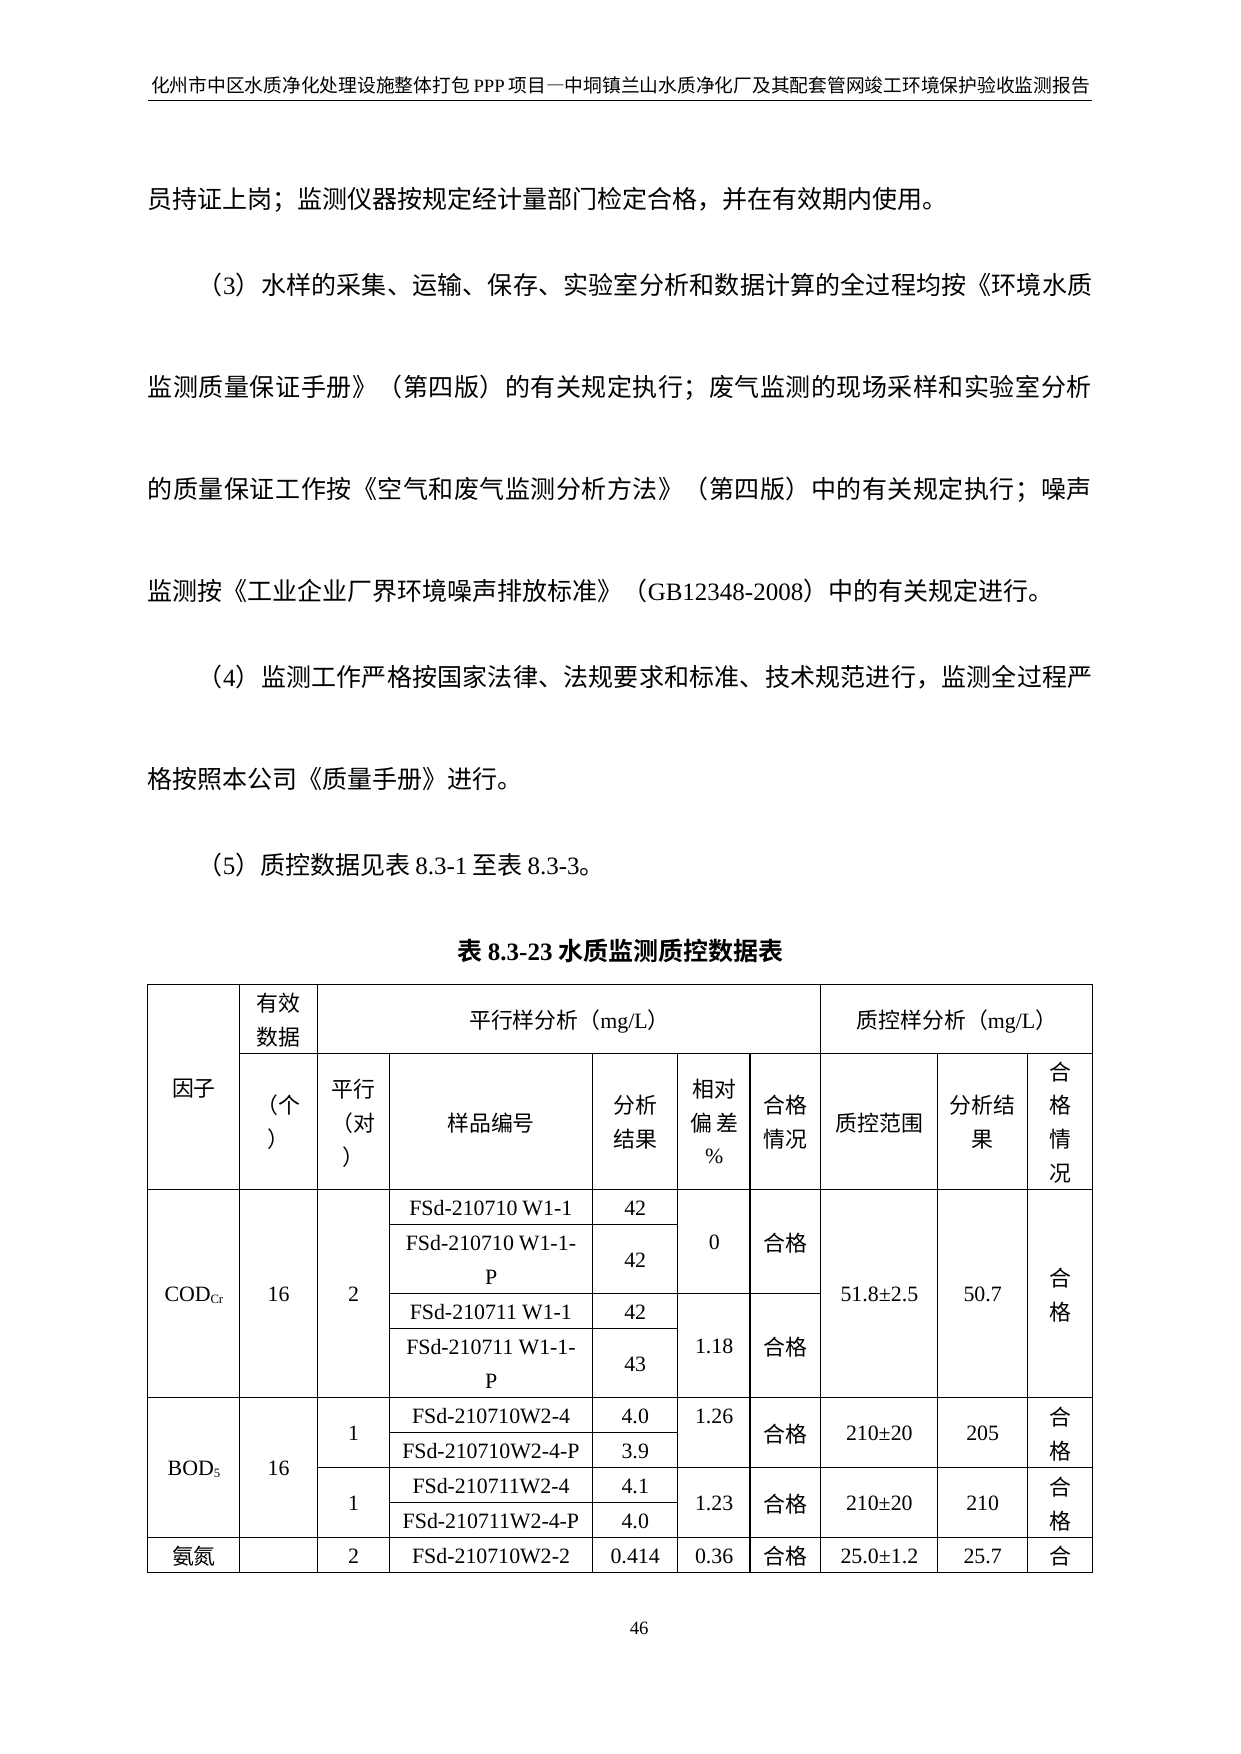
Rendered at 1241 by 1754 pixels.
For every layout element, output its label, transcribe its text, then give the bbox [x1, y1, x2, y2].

table_cell 平行（对） [318, 1054, 389, 1189]
table_cell 42 [593, 1294, 677, 1328]
table_cell 42 [593, 1225, 677, 1293]
table_cell 210 [938, 1468, 1027, 1537]
table_cell FSd-210710 W1-1 [390, 1190, 592, 1224]
table_cell 氨氮 [148, 1538, 239, 1572]
table_cell 分析结果 [593, 1054, 677, 1189]
table_cell 合格情况 [1028, 1054, 1092, 1189]
table_cell 50.7 [938, 1190, 1027, 1397]
table_cell CODCr [148, 1190, 239, 1397]
table_cell FSd-210710W2-4 [390, 1398, 592, 1432]
table_cell 4.1 [593, 1468, 677, 1502]
table_cell 1.18 [678, 1294, 749, 1397]
table_cell FSd-210710W2-2 [390, 1538, 592, 1572]
table_cell 4.0 [593, 1398, 677, 1432]
table_cell 3.9 [593, 1433, 677, 1467]
table_cell 51.8±2.5 [821, 1190, 937, 1397]
table_cell 质控范围 [821, 1054, 937, 1189]
table_cell 样品编号 [390, 1054, 592, 1189]
text （4）监测工作严格按国家法律、法规要求和标准、技术规范进行，监测全过程严格按照本公司《质量手册》进行。 [148, 642, 1092, 811]
table_header 质控样分析（mg/L） [821, 985, 1092, 1052]
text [148, 164, 1092, 232]
table_cell FSd-210711 W1-1-P [390, 1329, 592, 1397]
table_cell 分析结果 [938, 1054, 1027, 1189]
table_cell 0.36 [678, 1538, 749, 1572]
table_cell 合格 [1028, 1398, 1092, 1467]
table_cell （个） [240, 1054, 317, 1189]
table_cell 合格 [1028, 1538, 1092, 1572]
table_cell 合格 [751, 1294, 820, 1397]
table_cell FSd-210710 W1-1-P [390, 1225, 592, 1293]
table_cell 合格 [751, 1468, 820, 1537]
table_cell 210±20 [821, 1398, 937, 1467]
table_cell 相对偏 差% [678, 1054, 749, 1189]
table_cell 16 [240, 1398, 317, 1537]
table_header 平行样分析（mg/L） [318, 985, 820, 1052]
table_cell 16 [240, 1190, 317, 1397]
table_cell FSd-210711W2-4-P [390, 1503, 592, 1537]
table_cell 0.414 [593, 1538, 677, 1572]
table_cell 4.0 [593, 1503, 677, 1537]
table_cell 43 [593, 1329, 677, 1397]
table_cell FSd-210711 W1-1 [390, 1294, 592, 1328]
table_cell 合格 [1028, 1190, 1092, 1397]
table_cell 1.23 [678, 1468, 749, 1537]
table_cell BOD5 [148, 1398, 239, 1537]
table_cell 25.7 [938, 1538, 1027, 1572]
table_cell 合格 [751, 1190, 820, 1293]
table_cell 42 [593, 1190, 677, 1224]
table_cell [240, 1538, 317, 1572]
table_cell 1 [318, 1468, 389, 1537]
table_cell FSd-210710W2-4-P [390, 1433, 592, 1467]
table_header 因子 [148, 985, 239, 1189]
table_header 有效数据 [240, 985, 317, 1052]
table_cell 2 [318, 1538, 389, 1572]
table_cell 2 [318, 1190, 389, 1397]
table_cell 合格 [751, 1398, 820, 1467]
table_cell 0 [678, 1190, 749, 1293]
table_cell FSd-210711W2-4 [390, 1468, 592, 1502]
table_cell 1.26 [678, 1398, 749, 1467]
table_cell 205 [938, 1398, 1027, 1467]
table_cell 合格 [751, 1538, 820, 1572]
table_cell 25.0±1.2 [821, 1538, 937, 1572]
table_cell 合格情况 [751, 1054, 820, 1189]
table_cell 210±20 [821, 1468, 937, 1537]
table_cell 1 [318, 1398, 389, 1467]
text （5）质控数据见表8.3-1至表8.3-3。 [148, 829, 1092, 897]
table_cell 合格 [1028, 1468, 1092, 1537]
text （3）水样的采集、运输、保存、实验室分析和数据计算的全过程均按《环境水质监测质量保证手册》（第四版）的有关规定执行；废气监测的现场采样和实验室分析的质量保证工作按《空气和废气监测分析方法》（第四版）中的有关规定执行；噪声监测按《工业企业厂界环境噪声排放标准》（GB12348-2008）中的有关规定进行。 [148, 250, 1092, 623]
